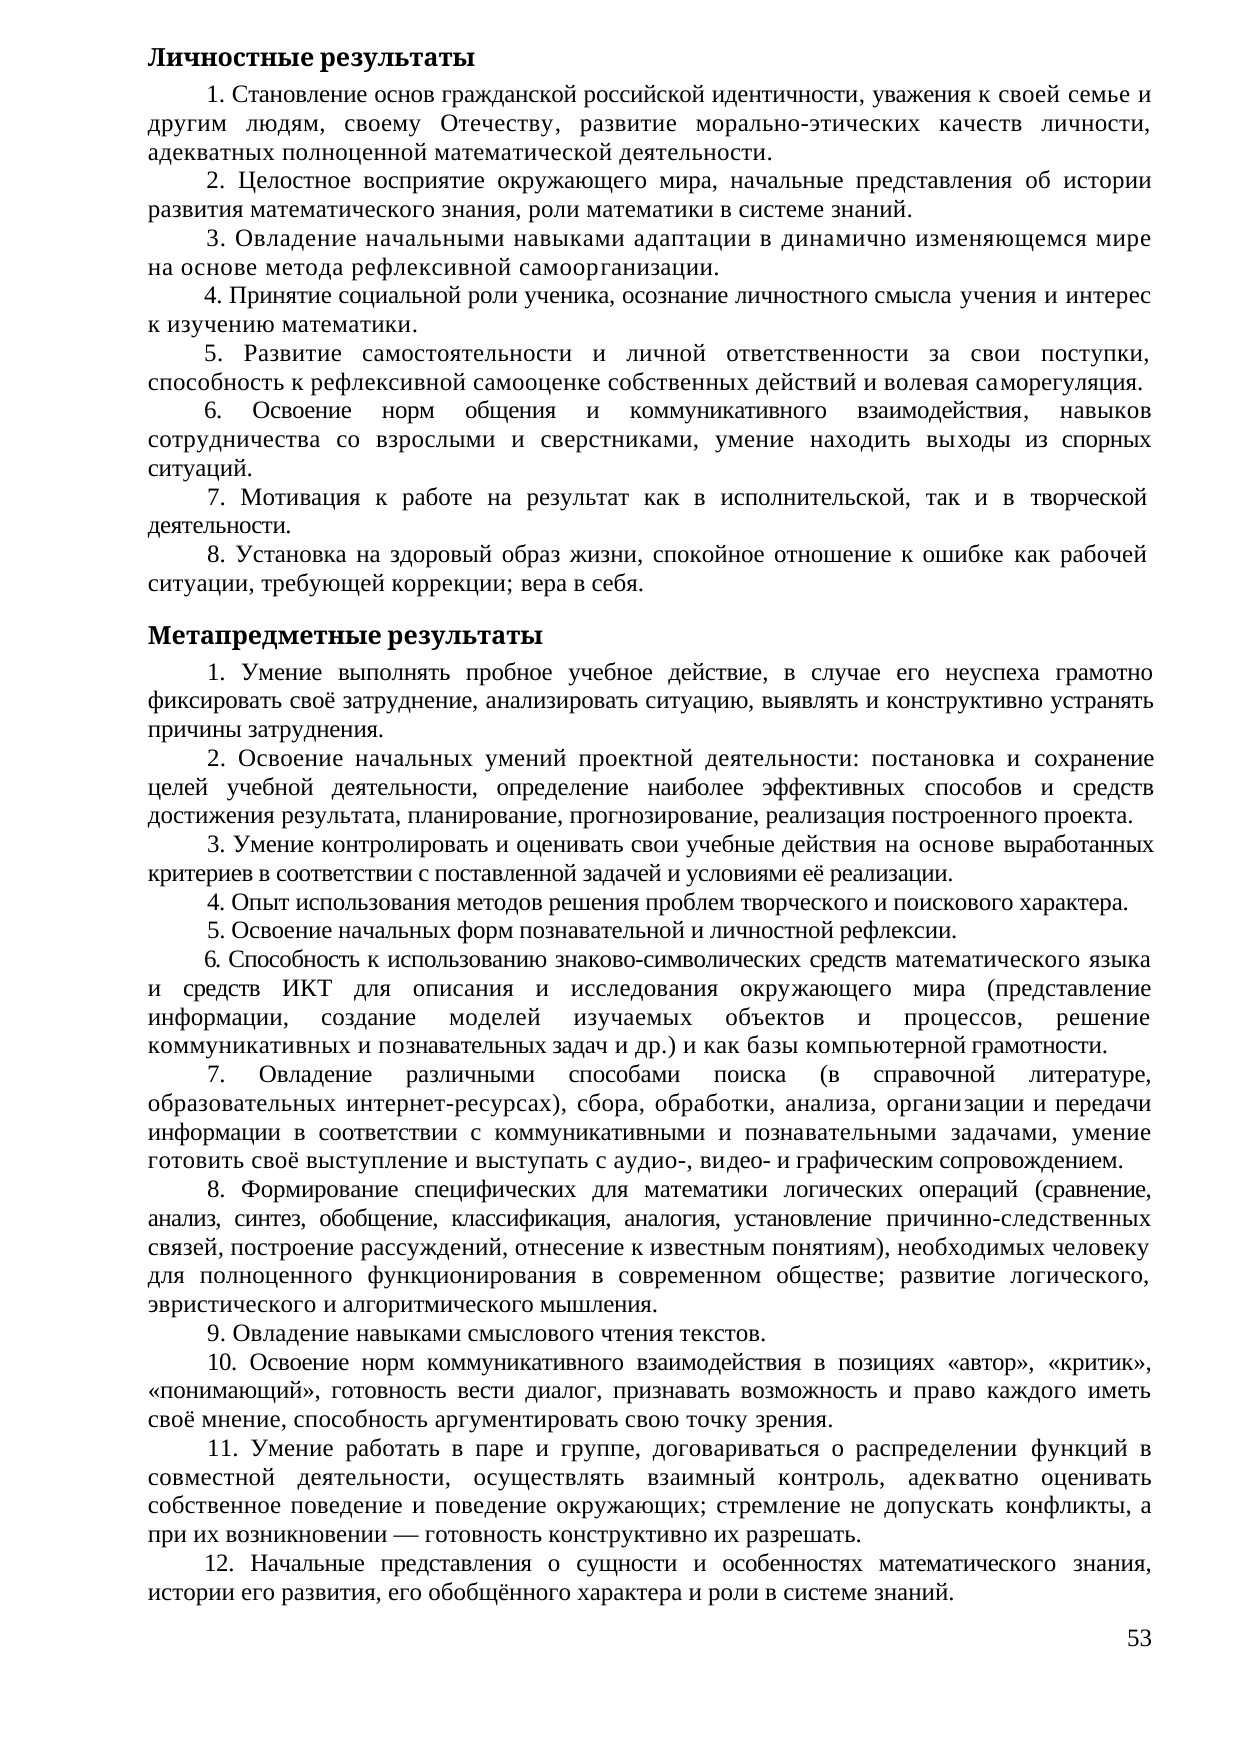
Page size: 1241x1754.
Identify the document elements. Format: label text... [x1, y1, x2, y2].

text 2. Целостное восприятие окружающего мира, начальные представления об истории развития математического знания, роли математики в системе знаний. [148, 166, 1152, 223]
text 5. Развитие самостоятельности и личной ответственности за свои поступки, способность к рефлексивной самооценке собственных действий и волевая саморегуляция. [148, 338, 1152, 396]
text 11. Умение работать в паре и группе, договариваться о распределении функций в совместной деятельности, осуществлять взаимный контроль, адекватно оценивать собственное поведение и поведение окружающих; стремление не допускать конфликты, а при их возникновении — готовность конструктивно их разрешать. [148, 1433, 1152, 1548]
text 2. Освоение начальных умений проектной деятельности: постановка и сохранение целей учебной деятельности, определение наиболее эффективных способов и средств достижения результата, планирование, прогнозирование, реализация построенного проекта. [148, 743, 1154, 829]
text 10. Освоение норм коммуникативного взаимодействия в позициях «автор», «критик», «понимающий», готовность вести диалог, признавать возможность и право каждого иметь своё мнение, способность аргументировать свою точку зрения. [148, 1347, 1152, 1433]
text 4. Опыт использования методов решения проблем творческого и поискового характера. [148, 887, 1154, 916]
text 8. Установка на здоровый образ жизни, спокойное отношение к ошибке как рабочей ситуации, требующей коррекции; вера в себя. [148, 539, 1147, 597]
text 12. Начальные представления о сущности и особенностях математического знания, истории его развития, его обобщённого характера и роли в системе знаний. [148, 1548, 1152, 1606]
text 6. Способность к использованию знаково-символических средств математического языка и средств ИКТ для описания и исследования окружающего мира (представление информации, создание моделей изучаемых объектов и процессов, решение коммуникативных и познавательных задач и др.) и как базы компьютерной грамотности. [148, 944, 1152, 1059]
text 1. Становление основ гражданской российской идентичности, уважения к своей семье и другим людям, своему Отечеству, развитие морально-этических качеств личности, адекватных полноценной математической деятельности. [148, 79, 1152, 166]
text 8. Формирование специфических для математики логических операций (сравнение, анализ, синтез, обобщение, классификация, аналогия, установление причинно-следственных связей, построение рассуждений, отнесение к известным понятиям), необходимых человеку для полноценного функционирования в современном обществе; развитие логического, эвристического и алгоритмического мышления. [148, 1174, 1152, 1318]
text 7. Мотивация к работе на результат как в исполнительской, так и в творческой деятельности. [148, 482, 1147, 539]
subtitle Личностные результаты [148, 44, 1152, 73]
text 5. Освоение начальных форм познавательной и личностной рефлексии. [148, 916, 1152, 944]
text 3. Овладение начальными навыками адаптации в динамично изменяющемся мире на основе метода рефлексивной самоорганизации. [148, 223, 1152, 281]
subtitle Метапредметные результаты [148, 622, 1152, 651]
text 6. Освоение норм общения и коммуникативного взаимодействия, навыков сотрудничества со взрослыми и сверстниками, умение находить выходы из спорных ситуаций. [148, 396, 1152, 482]
text 7. Овладение различными способами поиска (в справочной литературе, образовательных интернет-ресурсах), сбора, обработки, анализа, организации и передачи информации в соответствии с коммуникативными и познавательными задачами, умение готовить своё выступление и выступать с аудио-, видео- и графическим сопровождением. [148, 1059, 1152, 1174]
text 1. Умение выполнять пробное учебное действие, в случае его неуспеха грамотно фиксировать своё затруднение, анализировать ситуацию, выявлять и конструктивно устранять причины затруднения. [148, 657, 1154, 743]
text 3. Умение контролировать и оценивать свои учебные действия на основе выработанных критериев в соответствии с поставленной задачей и условиями её реализации. [148, 829, 1154, 887]
text 9. Овладение навыками смыслового чтения текстов. [148, 1318, 1152, 1347]
text 4. Принятие социальной роли ученика, осознание личностного смысла учения и интерес к изучению математики. [148, 281, 1152, 338]
